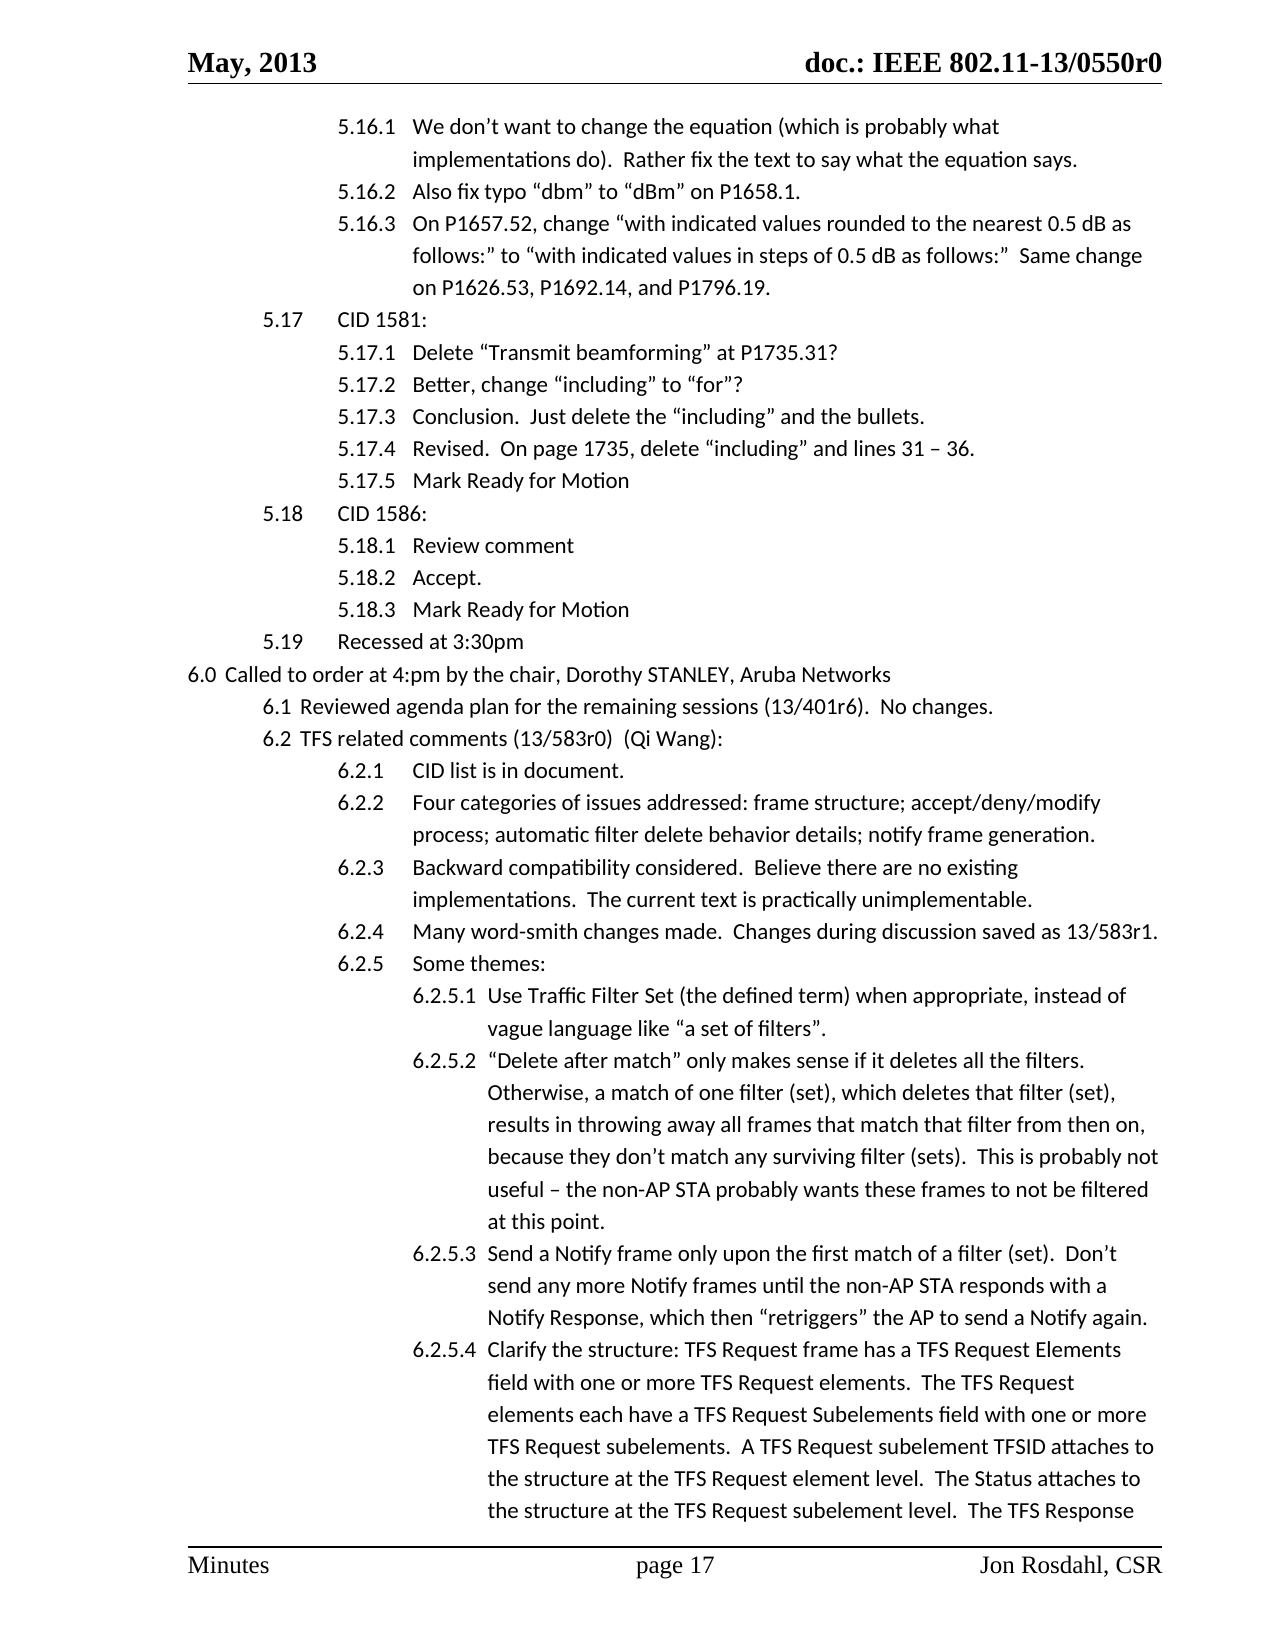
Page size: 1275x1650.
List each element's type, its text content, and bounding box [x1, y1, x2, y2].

list Accept. [337, 563, 1162, 591]
list Mark Ready for Motion [337, 467, 1162, 494]
list Review comment [337, 531, 1162, 559]
list Some themes: [337, 949, 1162, 977]
list Delete “Transmit beamforming” at P1735.31? [337, 338, 1162, 366]
list On P1657.52, change “with indicated values rounded to the nearest 0.5 dB as follows:” to “with indicated values in steps of 0.5 dB as follows:” Same change on P1626.53, P1692.14, and P1796.19. [337, 209, 1162, 301]
list Mark Ready for Motion [337, 595, 1162, 623]
list Conclusion. Just delete the “including” and the bullets. [337, 402, 1162, 430]
list “Delete after match” only makes sense if it deletes all the filters. Otherwise, a match of one filter (set), which deletes that filter (set), results in throwing away all frames that match that filter from then on, because they don’t match any surviving filter (sets). This is probably not useful – the non-AP STA probably wants these frames to not be filtered at this point. [412, 1046, 1162, 1235]
list CID 1586: [262, 499, 1162, 527]
list Better, change “including” to “for”? [337, 370, 1162, 398]
list We don’t want to change the equation (which is probably what implementations do). Rather fix the text to say what the equation says. [337, 112, 1162, 173]
list Use Traffic Filter Set (the defined term) when appropriate, instead of vague language like “a set of filters”. [412, 982, 1162, 1042]
list Called to order at 4:pm by the chair, Dorothy STANLEY, Aruba Networks [187, 660, 1162, 688]
list Send a Notify frame only upon the first match of a filter (set). Don’t send any more Notify frames until the non-AP STA responds with a Notify Response, which then “retriggers” the AP to send a Notify again. [412, 1239, 1162, 1331]
list CID 1581: [262, 306, 1162, 334]
list CID list is in document. [337, 756, 1162, 784]
list Many word-smith changes made. Changes during discussion saved as 13/583r1. [337, 917, 1162, 945]
list Four categories of issues addressed: frame structure; accept/deny/modify process; automatic filter delete behavior details; notify frame generation. [337, 788, 1162, 849]
list Reviewed agenda plan for the remaining sessions (13/401r6). No changes. [262, 692, 1162, 720]
list Also fix typo “dbm” to “dBm” on P1658.1. [337, 177, 1162, 205]
list Backward compatibility considered. Believe there are no existing implementations. The current text is practically unimplementable. [337, 853, 1162, 913]
list TFS related comments (13/583r0) (Qi Wang): [262, 724, 1162, 752]
list Recessed at 3:30pm [262, 627, 1162, 656]
list Revised. On page 1735, delete “including” and lines 31 – 36. [337, 434, 1162, 462]
